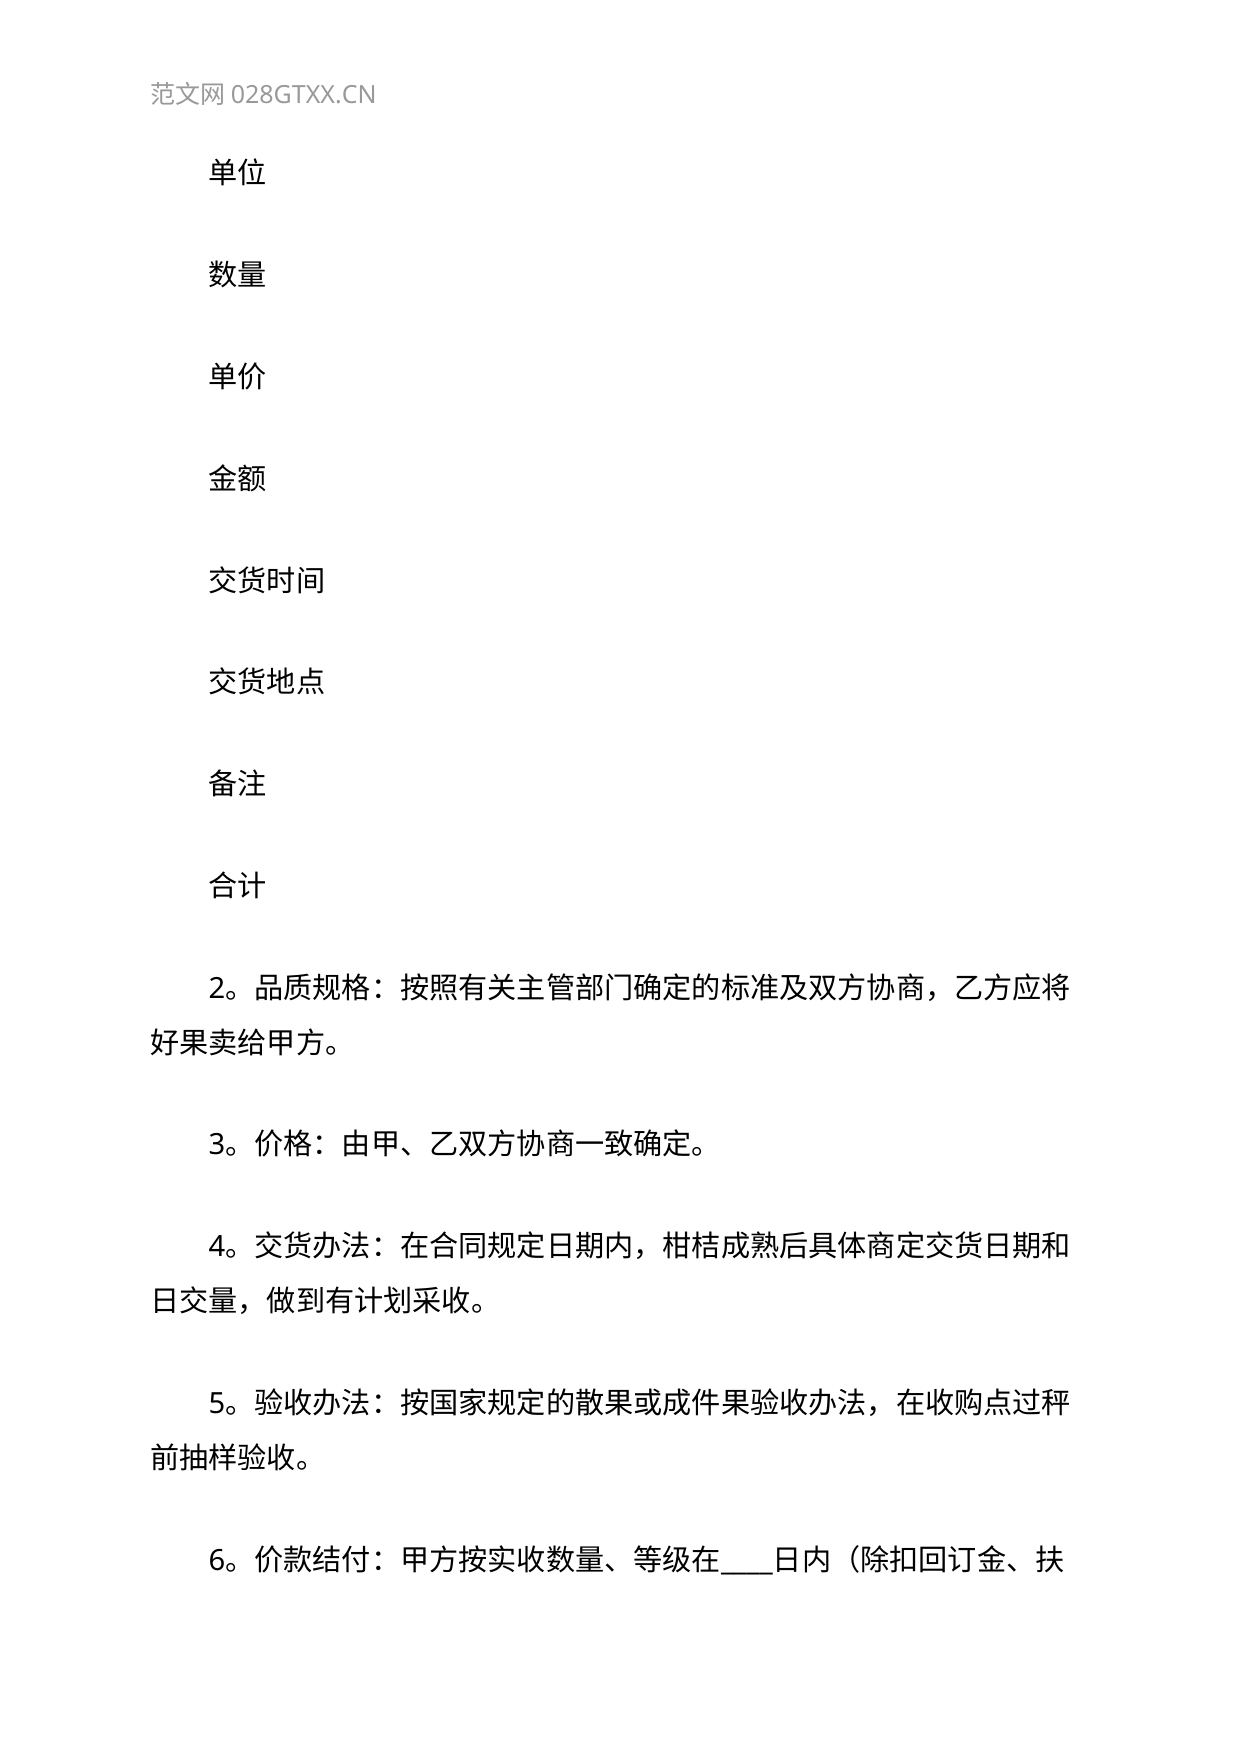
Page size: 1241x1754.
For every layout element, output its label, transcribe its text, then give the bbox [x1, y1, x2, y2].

text 交货时间 [150, 557, 1090, 599]
text 交货地点 [150, 659, 1090, 701]
text 2。品质规格：按照有关主管部门确定的标准及双方协商，乙方应将好果卖给甲方。 [150, 964, 1090, 1061]
text 4。交货办法：在合同规定日期内，柑桔成熟后具体商定交货日期和日交量，做到有计划采收。 [150, 1223, 1090, 1320]
text 单价 [150, 353, 1090, 396]
text 金额 [150, 455, 1090, 498]
text 3。价格：由甲、乙双方协商一致确定。 [150, 1121, 1090, 1163]
text 合计 [150, 862, 1090, 905]
text 单位 [150, 150, 1090, 192]
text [150, 1536, 1090, 1579]
text 5。验收办法：按国家规定的散果或成件果验收办法，在收购点过秤前抽样验收。 [150, 1380, 1090, 1477]
text 数量 [150, 252, 1090, 294]
text 备注 [150, 761, 1090, 803]
